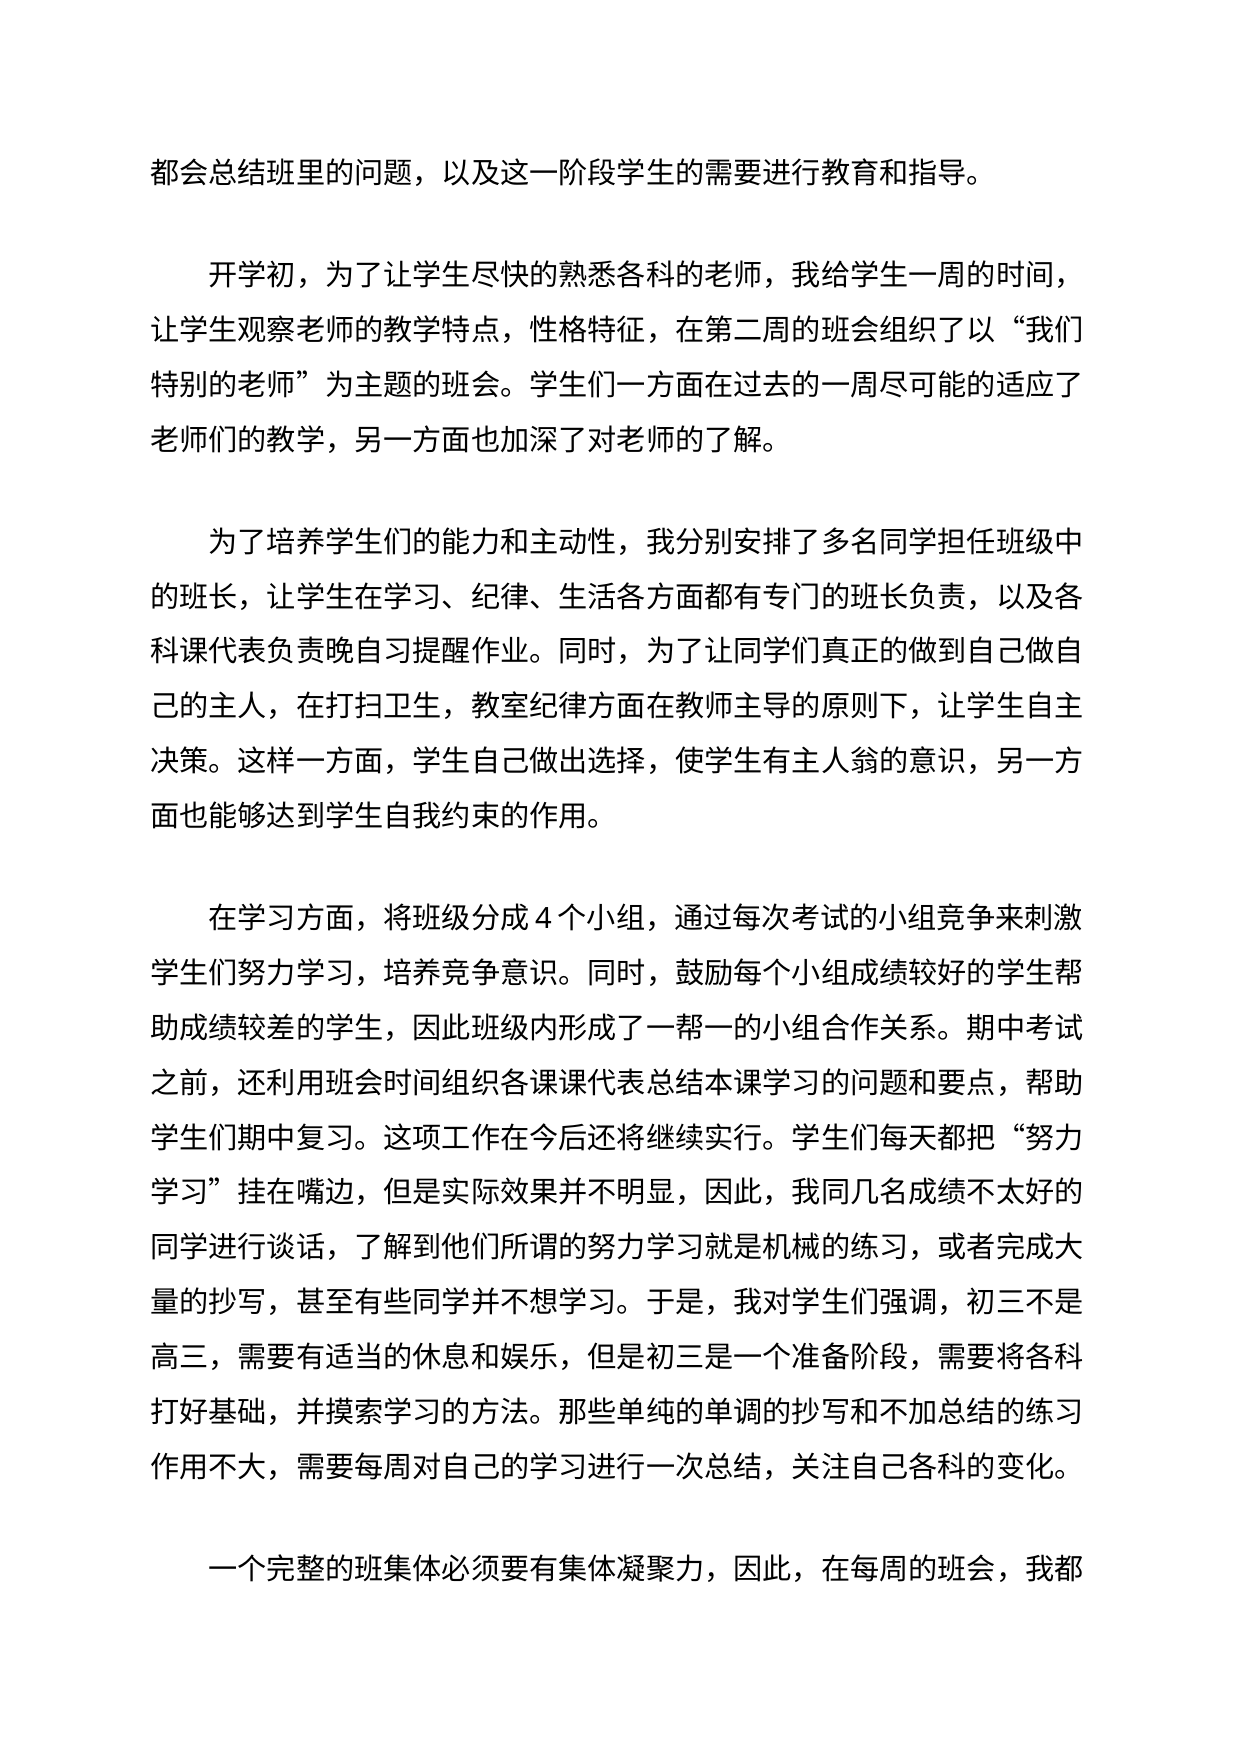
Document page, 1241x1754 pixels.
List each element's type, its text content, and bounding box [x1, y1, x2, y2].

text 在学习方面，将班级分成4个小组，通过每次考试的小组竞争来刺激学生们努力学习，培养竞争意识。同时，鼓励每个小组成绩较好的学生帮助成绩较差的学生，因此班级内形成了一帮一的小组合作关系。期中考试之前，还利用班会时间组织各课课代表总结本课学习的问题和要点，帮助学生们期中复习。这项工作在今后还将继续实行。学生们每天都把“努力学习”挂在嘴边，但是实际效果并不明显，因此，我同几名成绩不太好的同学进行谈话，了解到他们所谓的努力学习就是机械的练习，或者完成大量的抄写，甚至有些同学并不想学习。于是，我对学生们强调，初三不是高三，需要有适当的休息和娱乐，但是初三是一个准备阶段，需要将各科打好基础，并摸索学习的方法。那些单纯的单调的抄写和不加总结的练习作用不大，需要每周对自己的学习进行一次总结，关注自己各科的变化。 [150, 894, 1090, 1486]
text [150, 150, 1090, 192]
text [150, 1545, 1090, 1588]
text 为了培养学生们的能力和主动性，我分别安排了多名同学担任班级中的班长，让学生在学习、纪律、生活各方面都有专门的班长负责，以及各科课代表负责晚自习提醒作业。同时，为了让同学们真正的做到自己做自己的主人，在打扫卫生，教室纪律方面在教师主导的原则下，让学生自主决策。这样一方面，学生自己做出选择，使学生有主人翁的意识，另一方面也能够达到学生自我约束的作用。 [150, 518, 1090, 835]
text 开学初，为了让学生尽快的熟悉各科的老师，我给学生一周的时间，让学生观察老师的教学特点，性格特征，在第二周的班会组织了以“我们特别的老师”为主题的班会。学生们一方面在过去的一周尽可能的适应了老师们的教学，另一方面也加深了对老师的了解。 [150, 252, 1090, 459]
